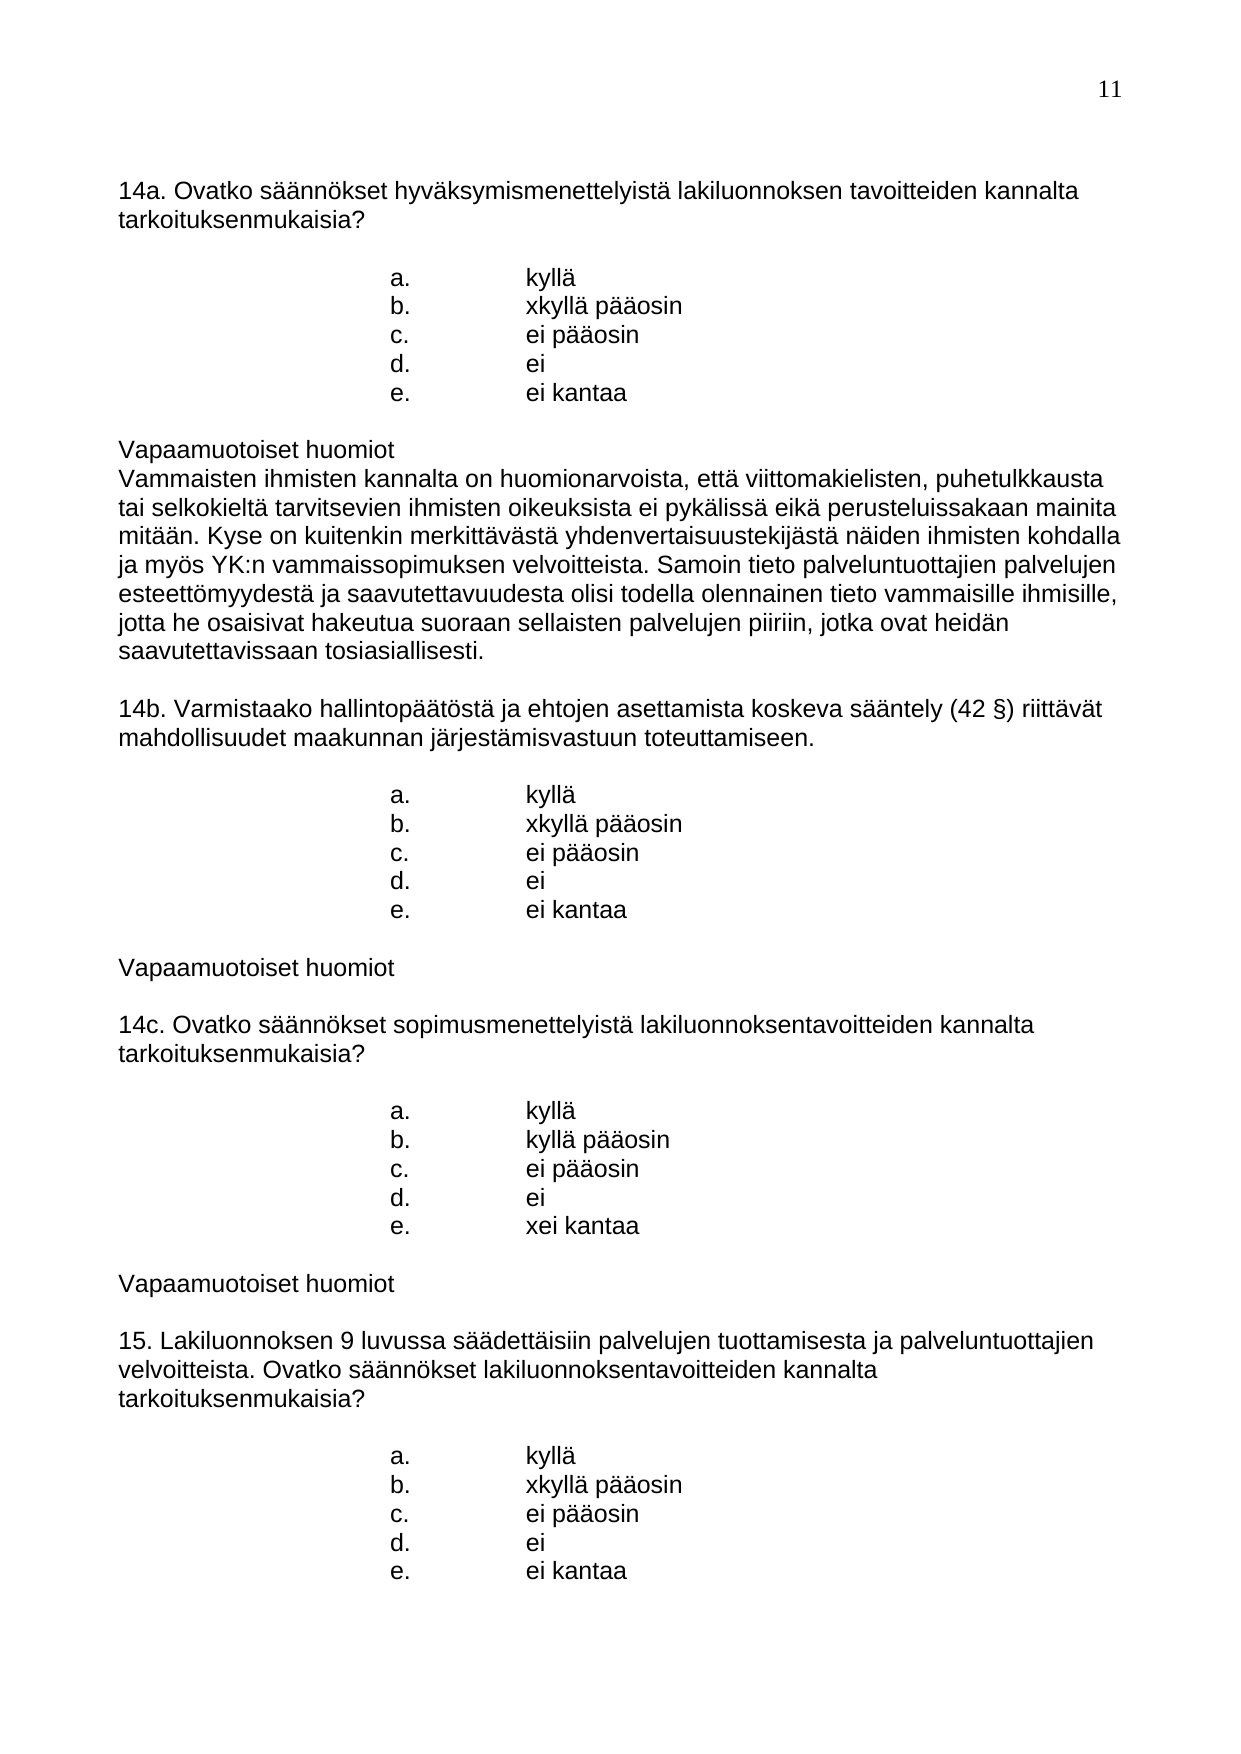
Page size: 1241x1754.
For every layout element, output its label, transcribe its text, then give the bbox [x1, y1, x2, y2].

text 15. Lakiluonnoksen 9 luvussa säädettäisiin palvelujen tuottamisesta ja palveluntuottajien velvoitteista. Ovatko säännökset lakiluonnoksentavoitteiden kannalta tarkoituksenmukaisia? [118, 1326, 1122, 1413]
text a. kyllä [390, 263, 1122, 291]
text Vammaisten ihmisten kannalta on huomionarvoista, että viittomakielisten, puhetulkkausta tai selkokieltä tarvitsevien ihmisten oikeuksista ei pykälissä eikä perusteluissakaan mainita mitään. Kyse on kuitenkin merkittävästä yhdenvertaisuustekijästä näiden ihmisten kohdalla ja myös YK:n vammaissopimuksen velvoitteista. Samoin tieto palveluntuottajien palvelujen esteettömyydestä ja saavutettavuudesta olisi todella olennainen tieto vammaisille ihmisille, jotta he osaisivat hakeutua suoraan sellaisten palvelujen piiriin, jotka ovat heidän saavutettavissaan tosiasiallisesti. [118, 464, 1122, 665]
text Vapaamuotoiset huomiot [118, 953, 1122, 981]
text d. ei [390, 866, 1122, 895]
text b. xkyllä pääosin [390, 291, 1122, 320]
text b. xkyllä pääosin [390, 1470, 1122, 1499]
text c. ei pääosin [390, 1499, 1122, 1528]
text d. ei [390, 1528, 1122, 1556]
text Vapaamuotoiset huomiot [118, 1269, 1122, 1298]
text 14b. Varmistaako hallintopäätöstä ja ehtojen asettamista koskeva sääntely (42 §) riittävät mahdollisuudet maakunnan järjestämisvastuun toteuttamiseen. [118, 694, 1122, 751]
text e. ei kantaa [390, 378, 1122, 406]
text b. kyllä pääosin [390, 1125, 1122, 1154]
text d. ei [390, 1183, 1122, 1211]
text 14c. Ovatko säännökset sopimusmenettelyistä lakiluonnoksentavoitteiden kannalta tarkoituksenmukaisia? [118, 1010, 1122, 1068]
text c. ei pääosin [390, 320, 1122, 349]
text a. kyllä [390, 1441, 1122, 1470]
text e. ei kantaa [390, 895, 1122, 924]
text 14a. Ovatko säännökset hyväksymismenettelyistä lakiluonnoksen tavoitteiden kannalta tarkoituksenmukaisia? [118, 176, 1122, 234]
text c. ei pääosin [390, 1154, 1122, 1183]
text a. kyllä [390, 1096, 1122, 1125]
text Vapaamuotoiset huomiot [118, 435, 1122, 464]
text e. ei kantaa [390, 1556, 1122, 1585]
text c. ei pääosin [390, 838, 1122, 866]
text b. xkyllä pääosin [390, 809, 1122, 838]
text e. xei kantaa [390, 1211, 1122, 1240]
text a. kyllä [390, 780, 1122, 809]
text d. ei [390, 349, 1122, 378]
